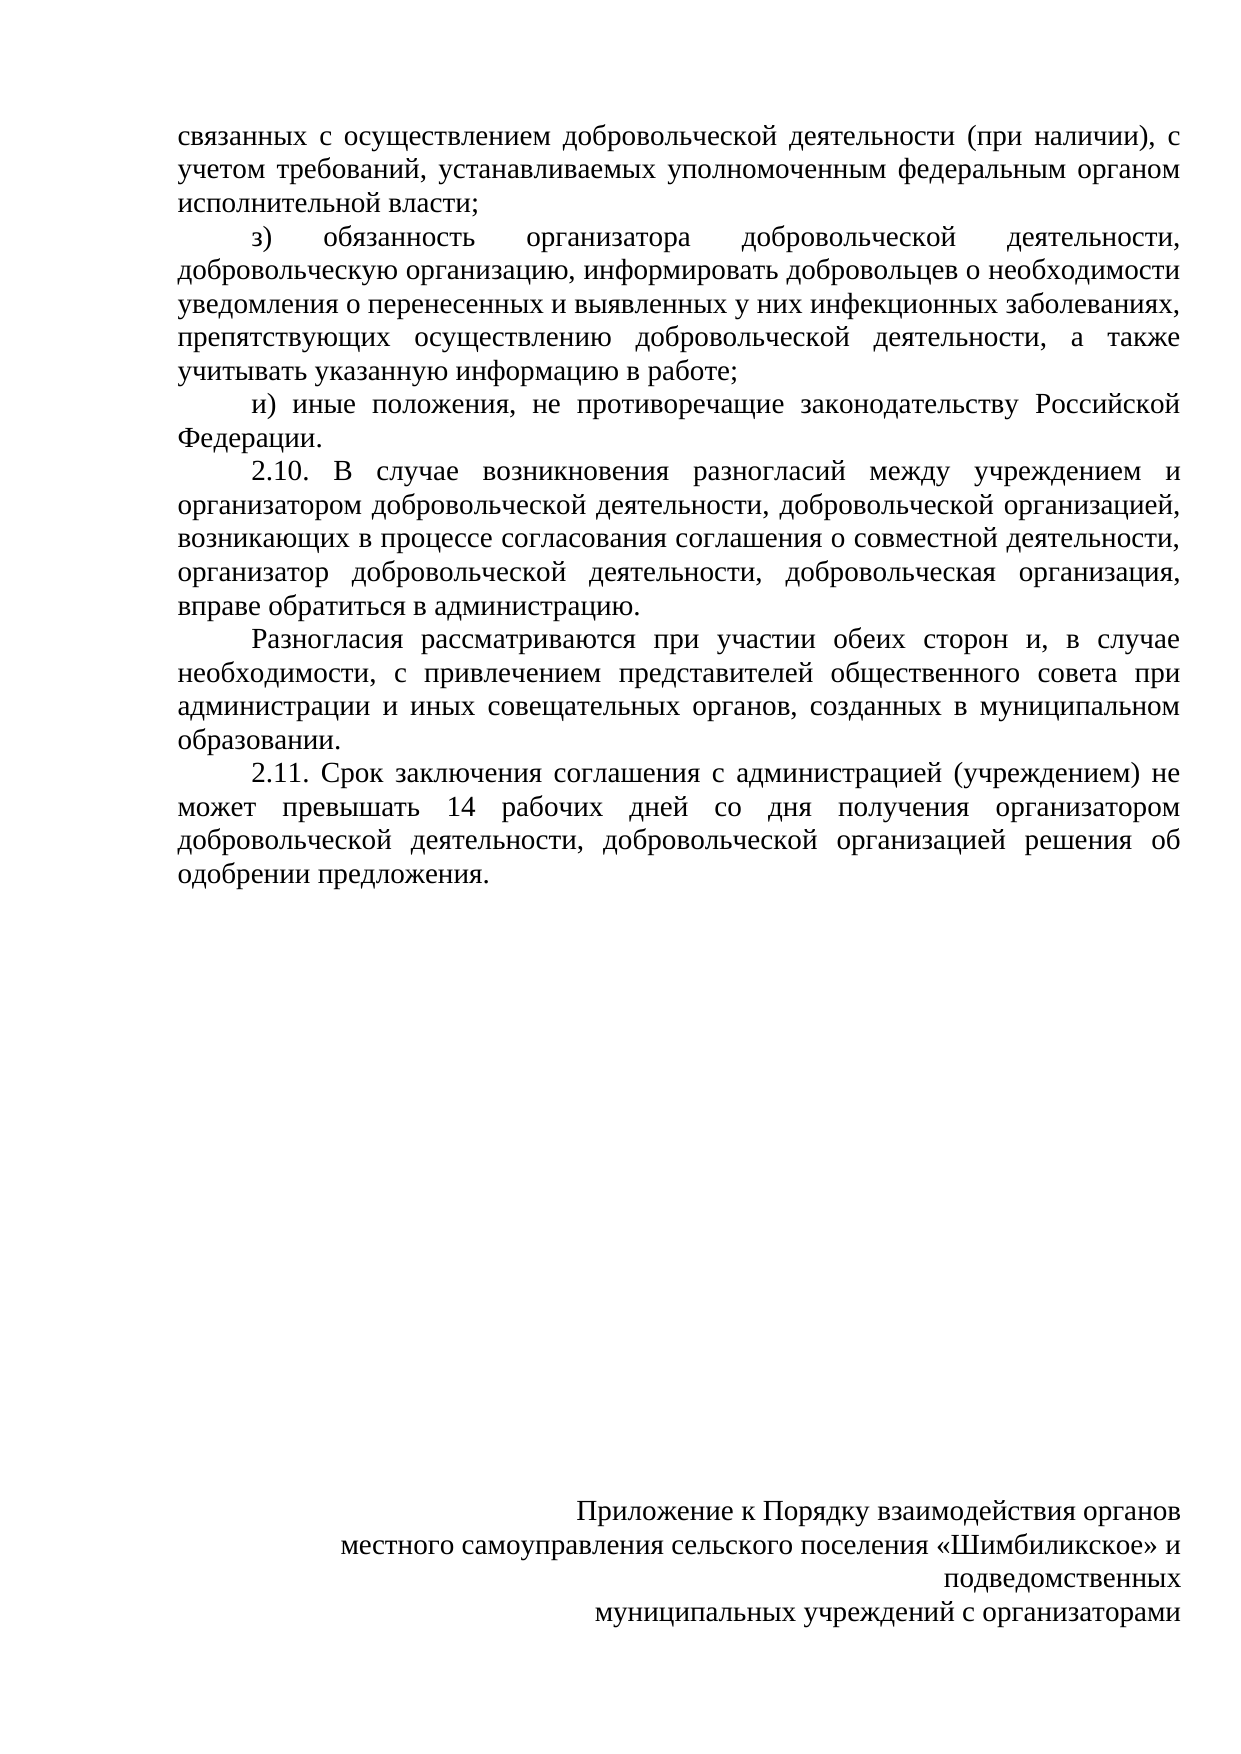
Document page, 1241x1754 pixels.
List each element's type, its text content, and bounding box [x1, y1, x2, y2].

text Разногласия рассматриваются при участии обеих сторон и, в случае необходимости, с привлечением представителей общественного совета при администрации и иных совещательных органов, созданных в муниципальном образовании. [177, 621, 1181, 755]
text 2.11. Срок заключения соглашения с администрацией (учреждением) не может превышать 14 рабочих дней со дня получения организатором добровольческой деятельности, добровольческой организацией решения об одобрении предложения. [177, 755, 1181, 889]
text 2.10. В случае возникновения разногласий между учреждением и организатором добровольческой деятельности, добровольческой организацией, возникающих в процессе согласования соглашения о совместной деятельности, организатор добровольческой деятельности, добровольческая организация, вправе обратиться в администрацию. [177, 453, 1181, 621]
text Приложение к Порядку взаимодействия органов [177, 1493, 1181, 1527]
text местного самоуправления сельского поселения «Шимбиликское» и подведомственных [177, 1527, 1181, 1594]
text и) иные положения, не противоречащие законодательству Российской Федерации. [177, 386, 1181, 453]
text муниципальных учреждений с организаторами [177, 1594, 1181, 1627]
text з) обязанность организатора добровольческой деятельности, добровольческую организацию, информировать добровольцев о необходимости уведомления о перенесенных и выявленных у них инфекционных заболеваниях, препятствующих осуществлению добровольческой деятельности, а также учитывать указанную информацию в работе; [177, 219, 1181, 386]
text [177, 118, 1181, 219]
